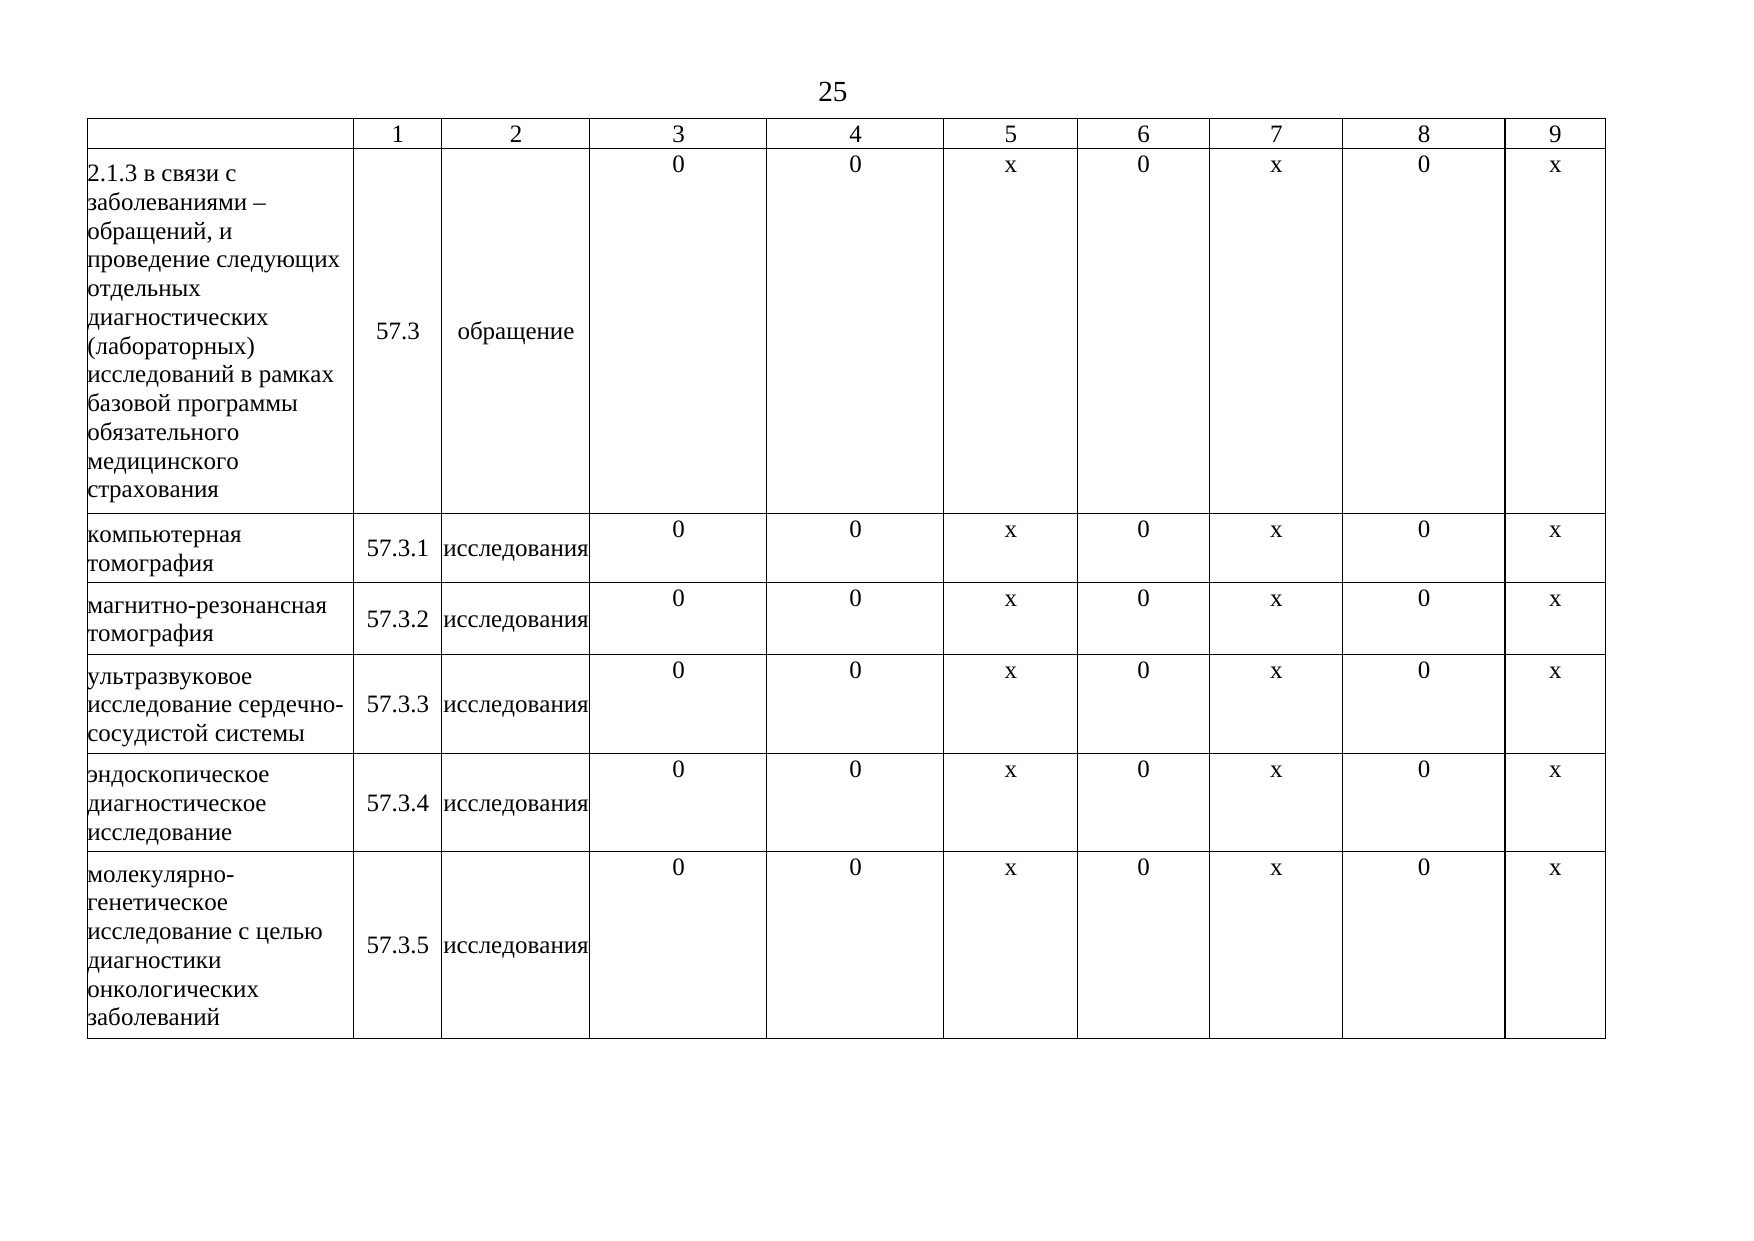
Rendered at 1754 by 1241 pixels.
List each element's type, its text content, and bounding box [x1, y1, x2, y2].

table_cell исследования [442, 583, 589, 654]
table_header 4 [767, 119, 943, 148]
table_cell x [944, 149, 1077, 513]
table_header 2 [442, 119, 589, 148]
table_header 9 [1506, 119, 1605, 148]
table_cell 0 [590, 852, 766, 1038]
table_cell x [1506, 583, 1605, 654]
table_header [88, 119, 353, 148]
table_cell 0 [1078, 149, 1209, 513]
table_cell 0 [767, 655, 943, 753]
table_cell исследования [442, 514, 589, 582]
table_cell x [944, 655, 1077, 753]
table_cell обращение [442, 149, 589, 513]
table_header 7 [1210, 119, 1342, 148]
table_cell x [1506, 149, 1605, 513]
table_cell исследования [442, 655, 589, 753]
table_cell 0 [767, 583, 943, 654]
table_cell 0 [1343, 583, 1504, 654]
table_header 6 [1078, 119, 1209, 148]
table_cell x [944, 852, 1077, 1038]
table_cell 57.3.4 [354, 754, 441, 851]
table_cell исследования [442, 852, 589, 1038]
table_cell 0 [590, 754, 766, 851]
table_cell 57.3.2 [354, 583, 441, 654]
table_header 3 [590, 119, 766, 148]
table_cell 0 [1343, 852, 1504, 1038]
table_cell x [1506, 852, 1605, 1038]
table_cell x [944, 583, 1077, 654]
table_cell 0 [1078, 514, 1209, 582]
table_cell x [1506, 514, 1605, 582]
table_cell x [944, 514, 1077, 582]
table_header 1 [354, 119, 441, 148]
table_cell 0 [1078, 583, 1209, 654]
table_cell x [1210, 149, 1342, 513]
table_cell 0 [767, 754, 943, 851]
table_cell 0 [1078, 655, 1209, 753]
table_cell x [1210, 655, 1342, 753]
table_cell 0 [590, 583, 766, 654]
table_cell 0 [590, 149, 766, 513]
table_cell 57.3 [354, 149, 441, 513]
table_cell молекулярно-генетическое исследование с целью диагностики онкологических заболеваний [88, 852, 353, 1038]
table_cell 0 [767, 514, 943, 582]
table_cell эндоскопическое диагностическое исследование [88, 754, 353, 851]
table_cell 0 [1078, 754, 1209, 851]
table_cell 0 [590, 655, 766, 753]
table_cell 57.3.3 [354, 655, 441, 753]
table_cell x [1506, 655, 1605, 753]
table_header 8 [1343, 119, 1504, 148]
table_cell компьютерная томография [88, 514, 353, 582]
table_cell 0 [1343, 754, 1504, 851]
table_cell ультразвуковое исследование сердечно-сосудистой системы [88, 655, 353, 753]
table_cell магнитно-резонансная томография [88, 583, 353, 654]
table_cell 0 [590, 514, 766, 582]
table_cell исследования [442, 754, 589, 851]
table_cell x [1506, 754, 1605, 851]
table_cell 2.1.3 в связи с заболеваниями – обращений, и проведение следующих отдельных диагностических (лабораторных) исследований в рамках базовой программы обязательного медицинского страхования [88, 149, 353, 513]
table_cell x [1210, 754, 1342, 851]
table_cell x [1210, 583, 1342, 654]
table_cell 0 [1343, 655, 1504, 753]
table_cell 0 [1343, 149, 1504, 513]
table_cell 0 [1078, 852, 1209, 1038]
table_cell x [1210, 514, 1342, 582]
table_cell x [944, 754, 1077, 851]
table_cell x [1210, 852, 1342, 1038]
table_cell 0 [767, 149, 943, 513]
table_cell 0 [1343, 514, 1504, 582]
table_cell 57.3.5 [354, 852, 441, 1038]
table_cell 0 [767, 852, 943, 1038]
table_cell 57.3.1 [354, 514, 441, 582]
table_header 5 [944, 119, 1077, 148]
